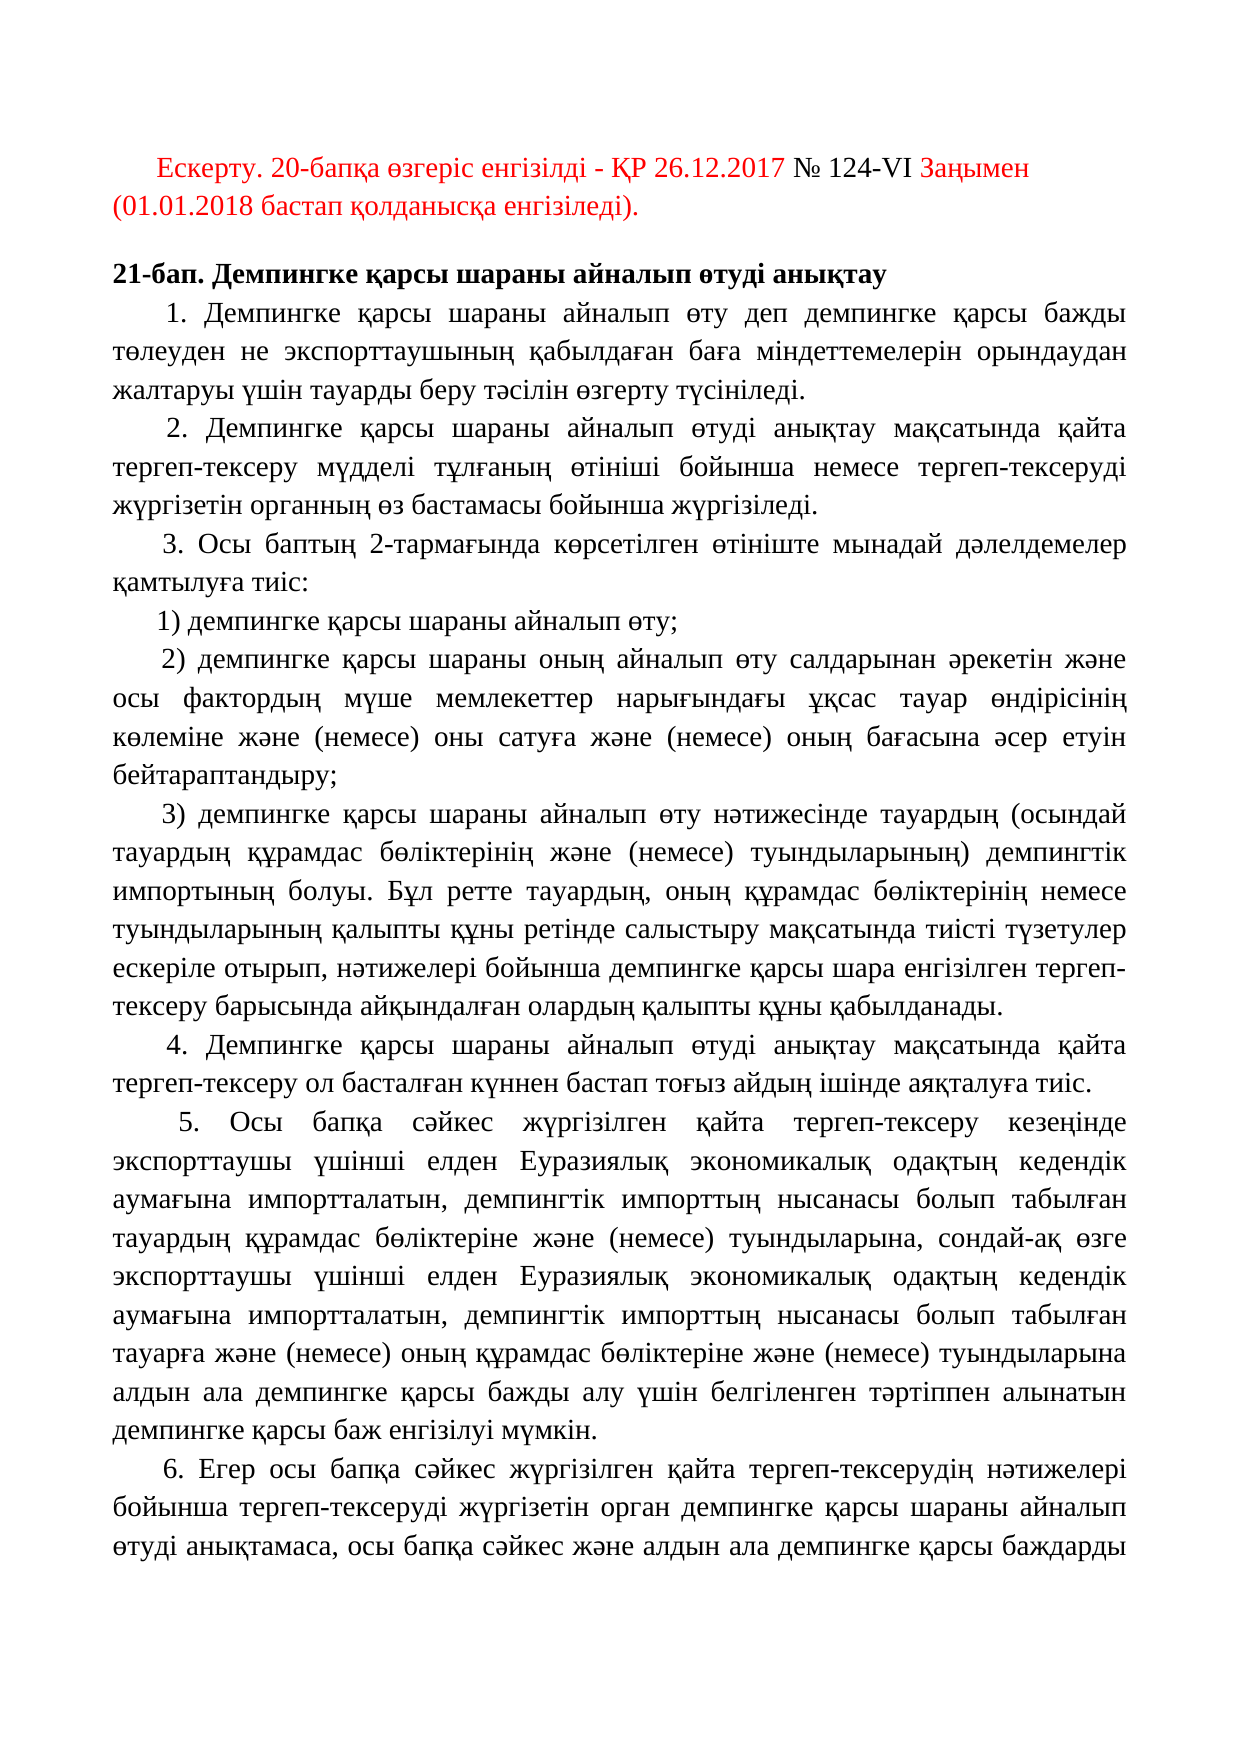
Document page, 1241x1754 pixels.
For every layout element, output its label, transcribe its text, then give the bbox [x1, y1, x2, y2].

text 2) демпингке қарсы шараны оның айналып өту салдарынан әрекетін және осы фактордың мүше мемлекеттер нарығындағы ұқсас тауар өндірісінің көлеміне және (немесе) оны сатуға және (немесе) оның бағасына әсер етуін бейтараптандыру; [112, 642, 1128, 791]
text 4. Демпингке қарсы шараны айналып өтуді анықтау мақсатында қайта тергеп-тексеру ол басталған күннен бастап тоғыз айдың ішінде аяқталуға тиіс. [112, 1027, 1128, 1099]
text 2. Демпингке қарсы шараны айналып өтуді анықтау мақсатында қайта тергеп-тексеру мүдделі тұлғаның өтініші бойынша немесе тергеп-тексеруді жүргізетін органның өз бастамасы бойынша жүргізіледі. [112, 410, 1128, 521]
text 5. Осы бапқа сәйкес жүргізілген қайта тергеп-тексеру кезеңінде экспорттаушы үшінші елден Еуразиялық экономикалық одақтың кедендік аумағына импортталатын, демпингтік импорттың нысанасы болып табылған тауардың құрамдас бөліктеріне және (немесе) туындыларына, сондай-ақ өзге экспорттаушы үшінші елден Еуразиялық экономикалық одақтың кедендік аумағына импортталатын, демпингтік импорттың нысанасы болып табылған тауарға және (немесе) оның құрамдас бөліктеріне және (немесе) туындыларына алдын ала демпингке қарсы бажды алу үшін белгіленген тәртіппен алынатын демпингке қарсы баж енгізілуі мүмкін. [112, 1104, 1128, 1446]
text 1) демпингке қарсы шараны айналып өту; [112, 603, 1128, 637]
text 21-бап. Демпингке қарсы шараны айналып өтуді анықтау [112, 256, 1128, 290]
text 1. Демпингке қарсы шараны айналып өту деп демпингке қарсы бажды төлеуден не экспорттаушының қабылдаған баға міндеттемелерін орындаудан жалтаруы үшін тауарды беру тәсілін өзгерту түсініледі. [112, 295, 1128, 405]
text 3. Осы баптың 2-тармағында көрсетілген өтініште мынадай дәлелдемелер қамтылуға тиіс: [112, 526, 1128, 598]
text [112, 1451, 1128, 1562]
text Ескерту. 20-бапқа өзгеріс енгізілді - ҚР 26.12.2017 № 124-VI Заңымен (01.01.2018 бастап қолданысқа енгізіледі). [112, 150, 1128, 252]
text 3) демпингке қарсы шараны айналып өту нәтижесінде тауардың (осындай тауардың құрамдас бөліктерінің және (немесе) туындыларының) демпингтік импортының болуы. Бұл ретте тауардың, оның құрамдас бөліктерінің немесе туындыларының қалыпты құны ретінде салыстыру мақсатында тиісті түзетулер ескеріле отырып, нәтижелері бойынша демпингке қарсы шара енгізілген тергеп-тексеру барысында айқындалған олардың қалыпты құны қабылданады. [112, 796, 1128, 1022]
